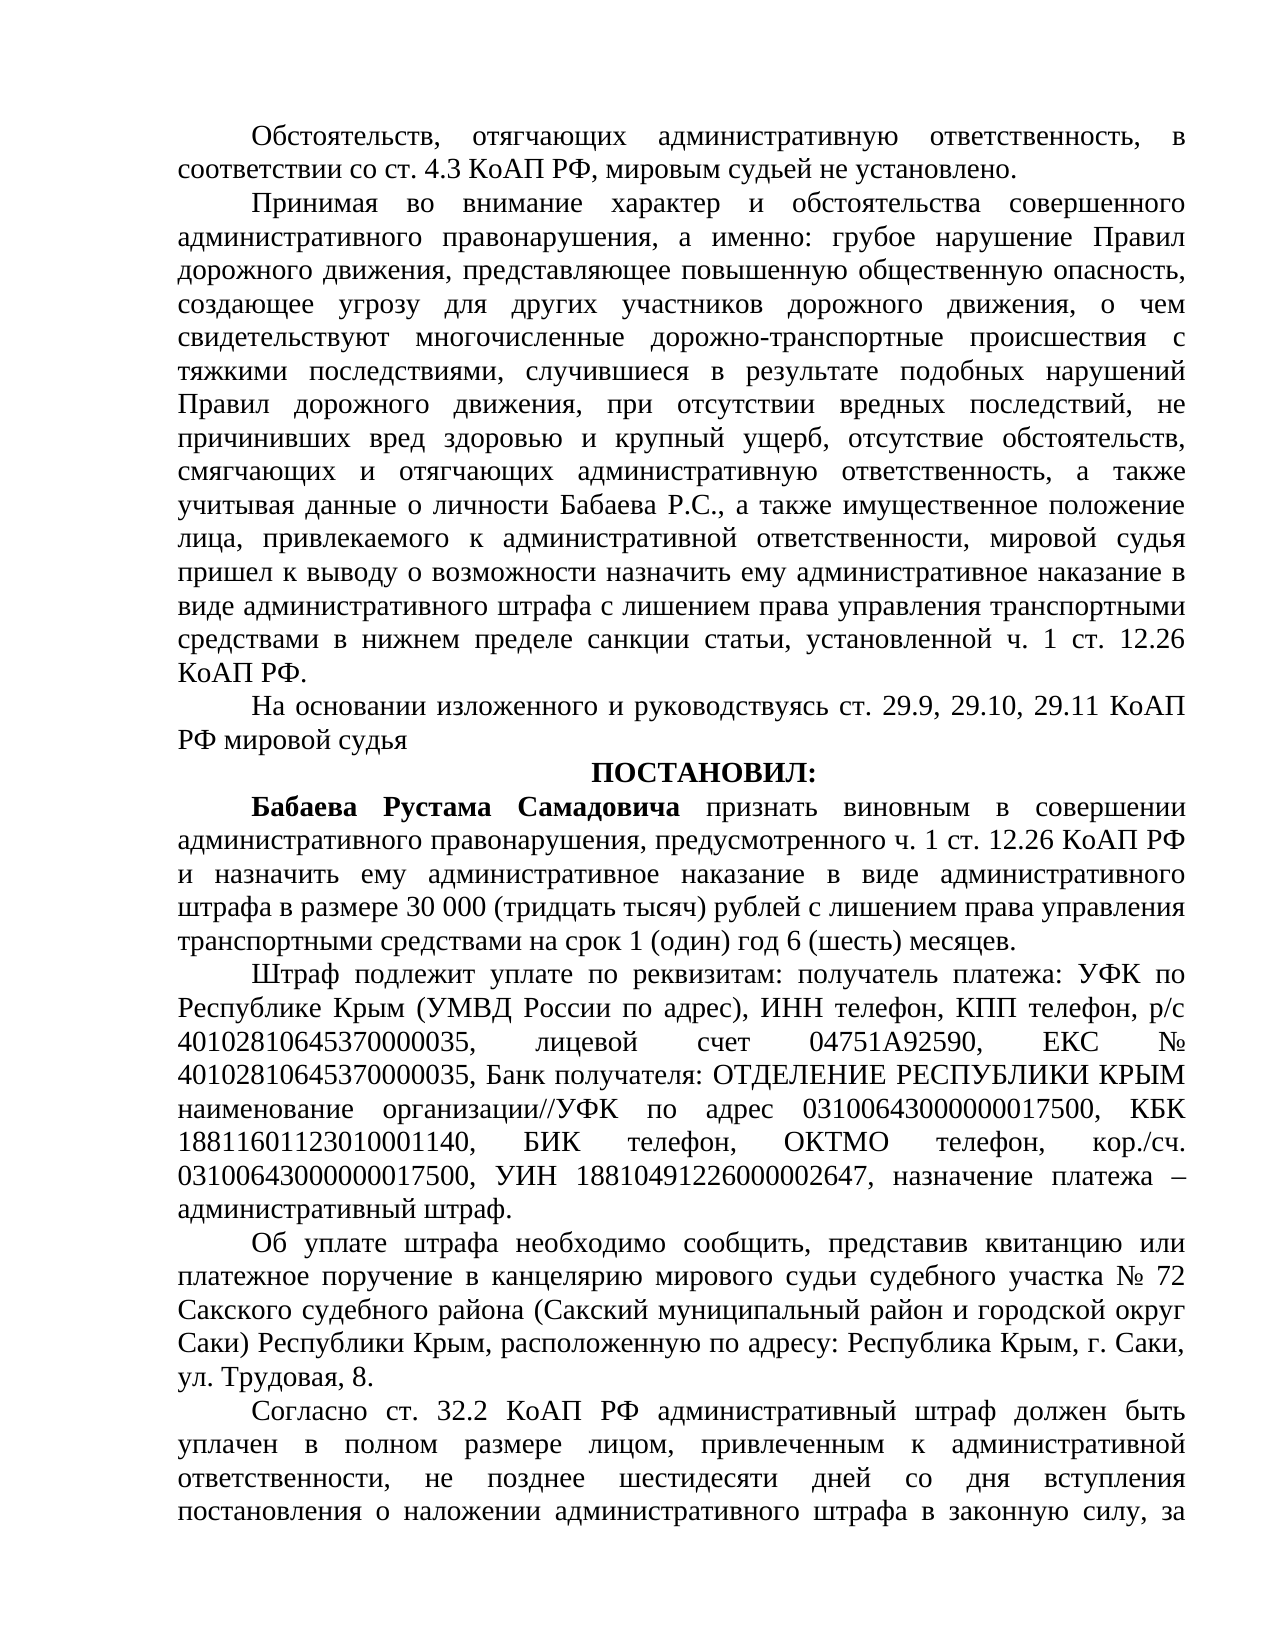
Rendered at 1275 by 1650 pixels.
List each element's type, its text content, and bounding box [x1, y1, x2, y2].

text Принимая во внимание характер и обстоятельства совершенного административного правонарушения, а именно: грубое нарушение Правил дорожного движения, представляющее повышенную общественную опасность, создающее угрозу для других участников дорожного движения, о чем свидетельствуют многочисленные дорожно-транспортные происшествия с тяжкими последствиями, случившиеся в результате подобных нарушений Правил дорожного движения, при отсутствии вредных последствий, не причинивших вред здоровью и крупный ущерб, отсутствие обстоятельств, смягчающих и отягчающих административную ответственность, а также учитывая данные о личности Бабаева Р.С., а также имущественное положение лица, привлекаемого к административной ответственности, мировой судья пришел к выводу о возможности назначить ему административное наказание в виде административного штрафа с лишением права управления транспортными средствами в нижнем пределе санкции статьи, установленной ч. 1 ст. 12.26 КоАП РФ. [177, 185, 1186, 688]
text Штраф подлежит уплате по реквизитам: получатель платежа: УФК по Республике Крым (УМВД России по адрес), ИНН телефон, КПП телефон, р/с 40102810645370000035, лицевой счет 04751А92590, ЕКС № 40102810645370000035, Банк получателя: ОТДЕЛЕНИЕ РЕСПУБЛИКИ КРЫМ наименование организации//УФК по адрес 03100643000000017500, КБК 18811601123010001140, БИК телефон, ОКТМО телефон, кор./сч. 03100643000000017500, УИН 18810491226000002647, назначение платежа – административный штраф. [177, 957, 1186, 1225]
text Об уплате штрафа необходимо сообщить, представив квитанцию или платежное поручение в канцелярию мирового судьи судебного участка № 72 Сакского судебного района (Сакский муниципальный район и городской округ Саки) Республики Крым, расположенную по адресу: Республика Крым, г. Саки, ул. Трудовая, 8. [177, 1225, 1186, 1393]
text Бабаева Рустама Самадовича признать виновным в совершении административного правонарушения, предусмотренного ч. 1 ст. 12.26 КоАП РФ и назначить ему административное наказание в виде административного штрафа в размере 30 000 (тридцать тысяч) рублей с лишением права управления транспортными средствами на срок 1 (один) год 6 (шесть) месяцев. [177, 789, 1186, 957]
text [177, 1393, 1186, 1527]
text ПОСТАНОВИЛ: [177, 755, 1186, 789]
text Обстоятельств, отягчающих административную ответственность, в соответствии со ст. 4.3 КоАП РФ, мировым судьей не установлено. [177, 118, 1186, 185]
text На основании изложенного и руководствуясь ст. 29.9, 29.10, 29.11 КоАП РФ мировой судья [177, 688, 1186, 755]
